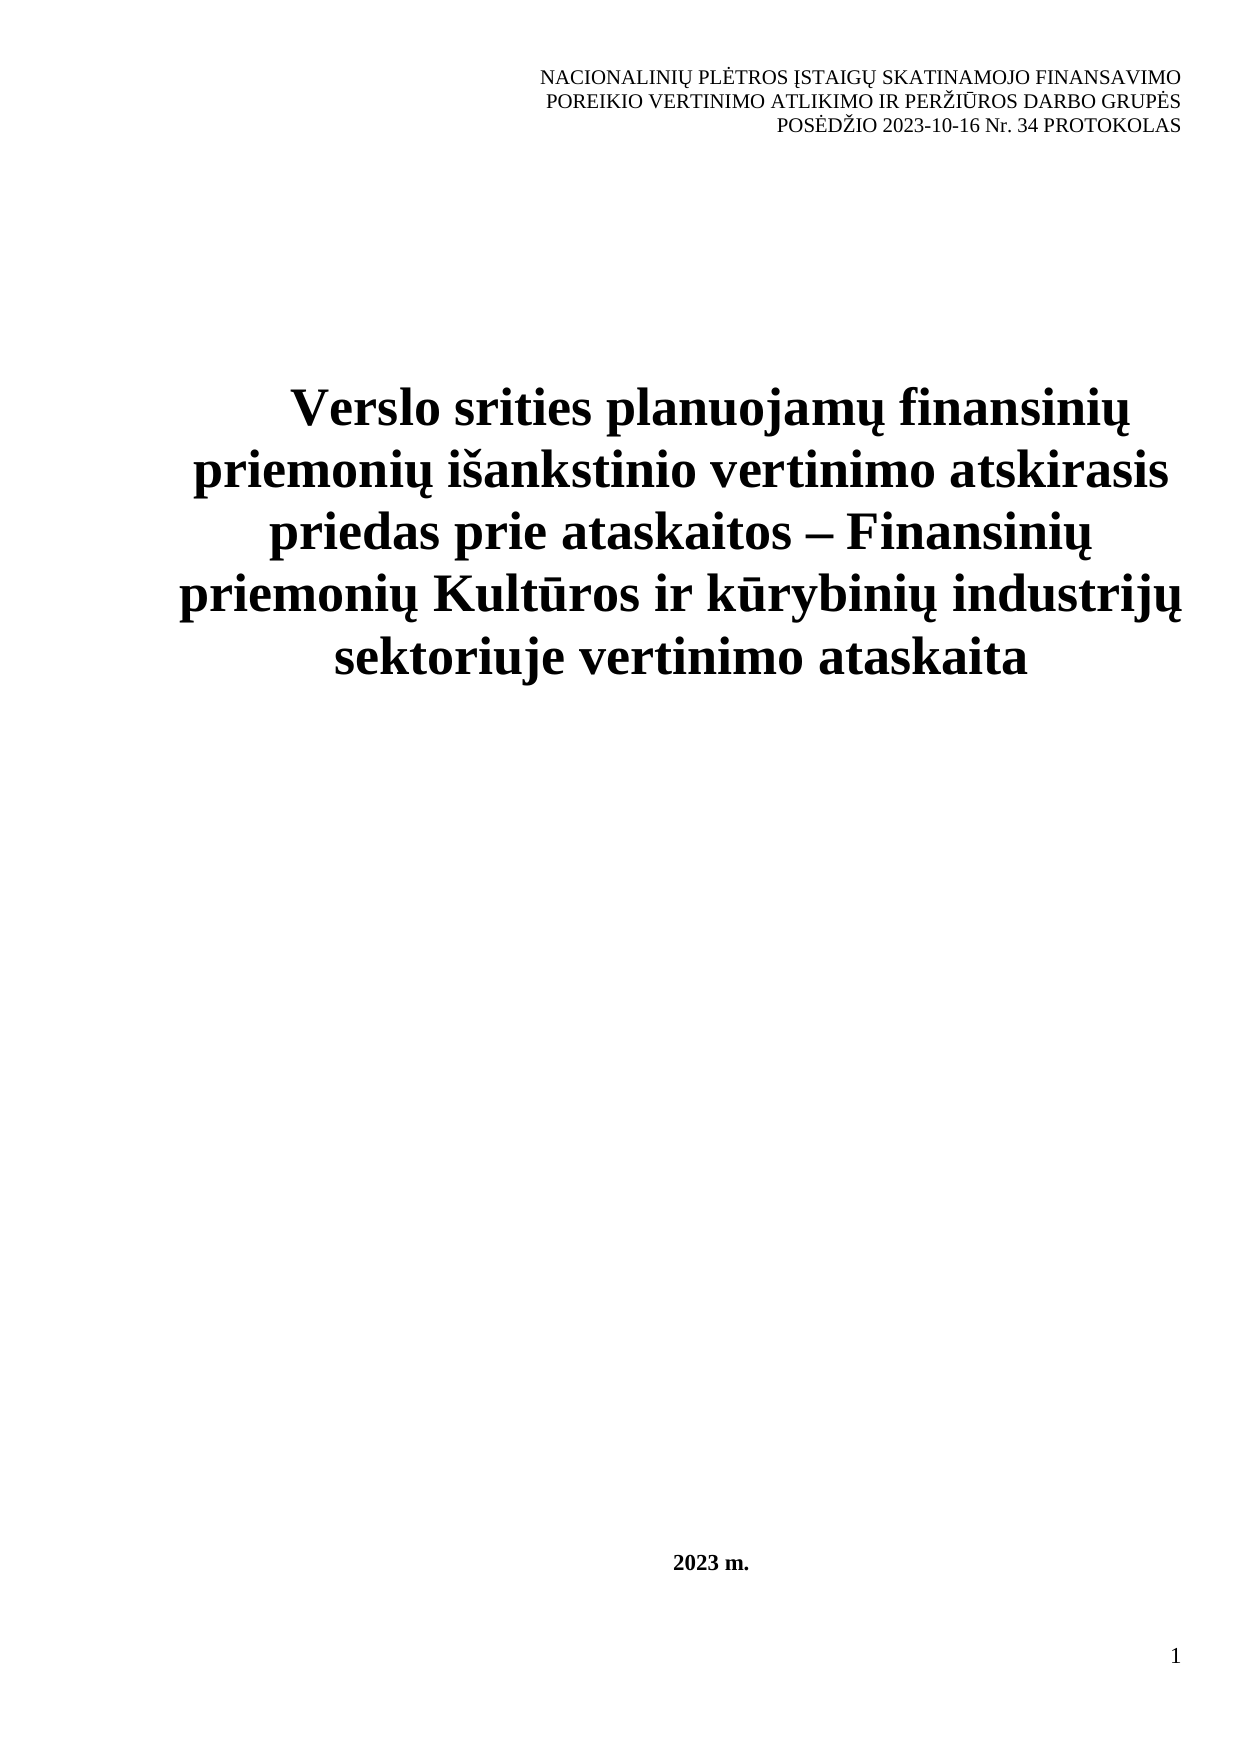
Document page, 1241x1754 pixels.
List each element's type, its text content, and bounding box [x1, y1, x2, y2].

text 2023 m. [177, 1549, 1186, 1575]
text Verslo srities planuojamų finansinių priemonių išankstinio vertinimo atskirasis priedas prie ataskaitos – Finansinių priemonių Kultūros ir kūrybinių industrijų sektoriuje vertinimo ataskaita [177, 374, 1186, 686]
